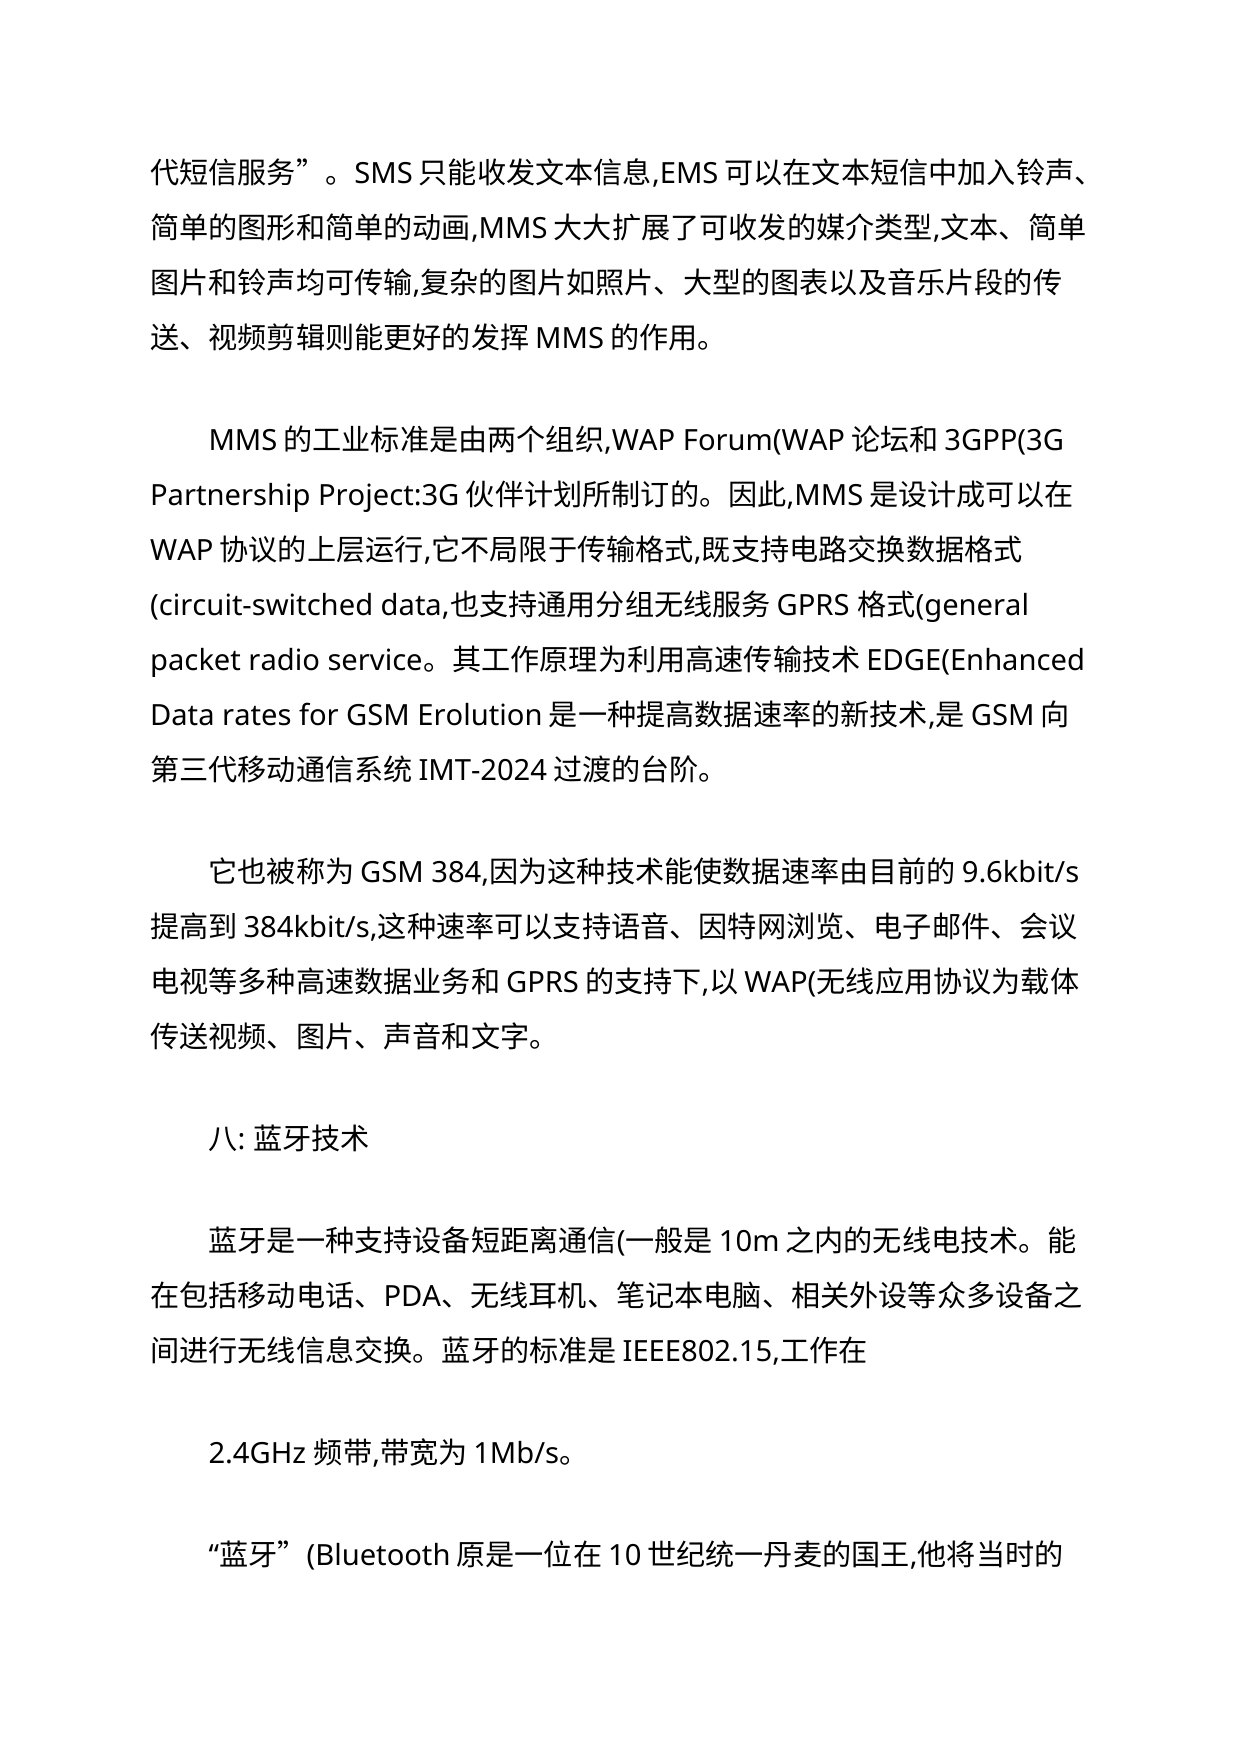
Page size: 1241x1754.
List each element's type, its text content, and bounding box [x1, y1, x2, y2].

text 它也被称为GSM 384,因为这种技术能使数据速率由目前的9.6kbit/s 提高到384kbit/s,这种速率可以支持语音、因特网浏览、电子邮件、会议电视等多种高速数据业务和GPRS的支持下,以WAP(无线应用协议为载体传送视频、图片、声音和文字。 [150, 849, 1090, 1056]
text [150, 1532, 1090, 1574]
text 2.4GHz 频带,带宽为1Mb/s。 [150, 1430, 1090, 1472]
text 蓝牙是一种支持设备短距离通信(一般是10m之内的无线电技术。能在包括移动电话、PDA、无线耳机、笔记本电脑、相关外设等众多设备之间进行无线信息交换。蓝牙的标准是IEEE802.15,工作在 [150, 1218, 1090, 1370]
text 八: 蓝牙技术 [150, 1116, 1090, 1158]
text MMS的工业标准是由两个组织,WAP Forum(WAP论坛和3GPP(3G Partnership Project:3G伙伴计划所制订的。因此,MMS是设计成可以在WAP协议的上层运行,它不局限于传输格式,既支持电路交换数据格式(circuit-switched data,也支持通用分组无线服务GPRS 格式(general packet radio service。其工作原理为利用高速传输技术EDGE(Enhanced Data rates for GSM Erolution是一种提高数据速率的新技术,是GSM向第三代移动通信系统IMT-2024过渡的台阶。 [150, 417, 1090, 789]
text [150, 150, 1090, 357]
